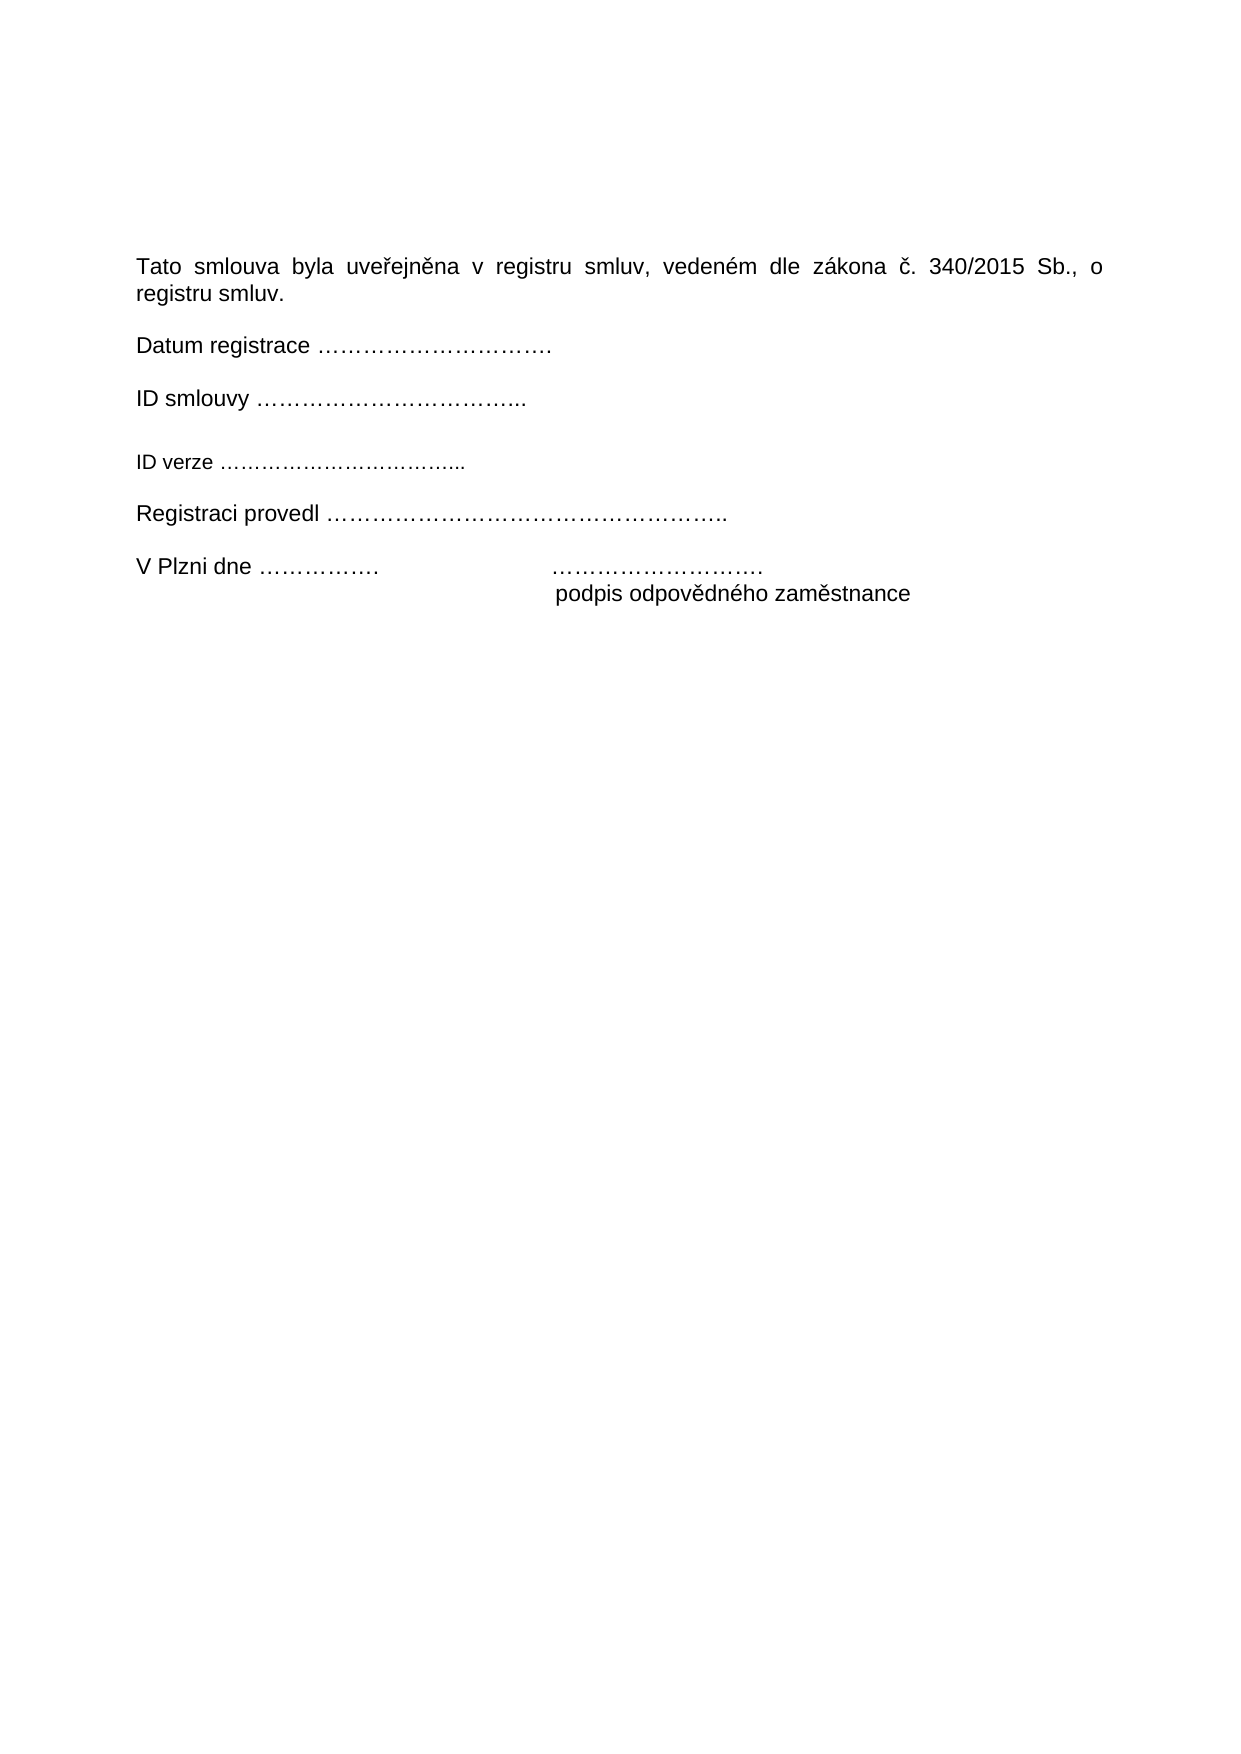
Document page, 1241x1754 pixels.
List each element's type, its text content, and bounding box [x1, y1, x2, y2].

text Registraci provedl …………………………………………….. [136, 500, 1104, 527]
text V Plzni dne ……………. ………………………. [136, 553, 1104, 579]
text Datum registrace …………………………. [136, 332, 1104, 358]
text ID smlouvy ……………………………... [136, 385, 1104, 411]
text ID verze ……………………………... [136, 450, 1104, 474]
text Tato smlouva byla uveřejněna v registru smluv, vedeném dle zákona č. 340/2015 Sb., o registru smluv. [136, 253, 1104, 306]
text podpis odpovědného zaměstnance [136, 579, 1104, 606]
